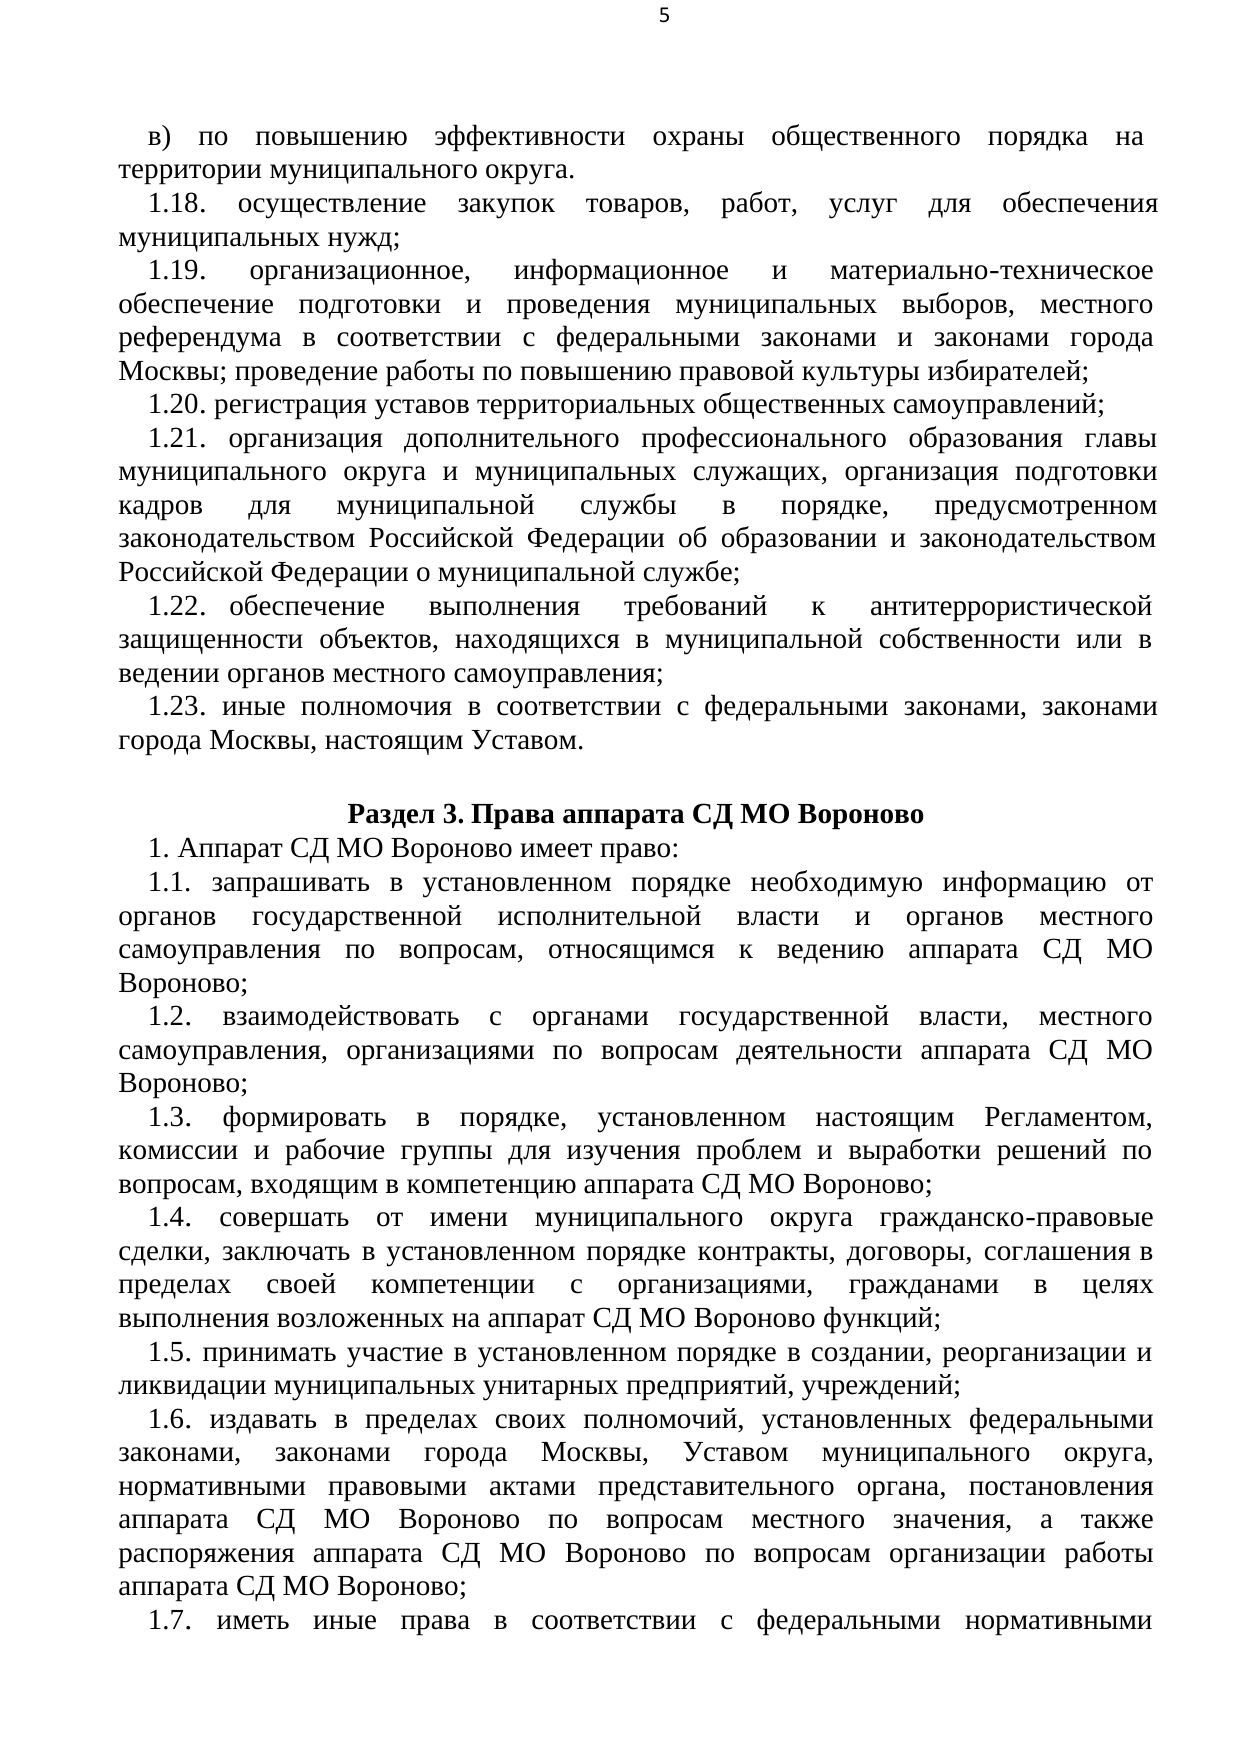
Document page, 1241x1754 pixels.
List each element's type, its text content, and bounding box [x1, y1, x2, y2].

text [118, 1602, 1153, 1636]
text 1.21. организация дополнительного профессионального образования главы муниципального округа и муниципальных служащих, организация подготовки кадров для муниципальной службы в порядке, предусмотренном законодательством Российской Федерации об образовании и законодательством Российской Федерации о муниципальной службе; [118, 420, 1157, 588]
text 1. Аппарат СД МО Вороново имеет право: [118, 831, 1154, 864]
text 1.23. иные полномочия в соответствии с федеральными законами, законами города Москвы, настоящим Уставом. [118, 688, 1158, 755]
text 1.2. взаимодействовать с органами государственной власти, местного самоуправления, организациями по вопросам деятельности аппарата СД МО Вороново; [118, 998, 1153, 1099]
text в) по повышению эффективности охраны общественного порядка на территории муниципального округа. [118, 118, 1144, 185]
text 1.18. осуществление закупок товаров, работ, услуг для обеспечения муниципальных нужд; [118, 185, 1158, 252]
text 1.4. совершать от имени муниципального округа гражданско-правовые сделки, заключать в установленном порядке контракты, договоры, соглашения в пределах своей компетенции с организациями, гражданами в целях выполнения возложенных на аппарат СД МО Вороново функций; [118, 1199, 1154, 1334]
text 1.19. организационное, информационное и материально-техническое обеспечение подготовки и проведения муниципальных выборов, местного референдума в соответствии с федеральными законами и законами города Москвы; проведение работы по повышению правовой культуры избирателей; [118, 252, 1154, 386]
text Раздел 3. Права аппарата СД МО Вороново [118, 795, 1154, 831]
text 1.22. обеспечение выполнения требований к антитеррористической защищенности объектов, находящихся в муниципальной собственности или в ведении органов местного самоуправления; [118, 588, 1152, 688]
text 1.1. запрашивать в установленном порядке необходимую информацию от органов государственной исполнительной власти и органов местного самоуправления по вопросам, относящимся к ведению аппарата СД МО Вороново; [118, 864, 1153, 998]
text 1.5. принимать участие в установленном порядке в создании, реорганизации и ликвидации муниципальных унитарных предприятий, учреждений; [118, 1334, 1152, 1401]
text 1.6. издавать в пределах своих полномочий, установленных федеральными законами, законами города Москвы, Уставом муниципального округа, нормативными правовыми актами представительного органа, постановления аппарата СД МО Вороново по вопросам местного значения, а также распоряжения аппарата СД МО Вороново по вопросам организации работы аппарата СД МО Вороново; [118, 1401, 1154, 1602]
text 1.3. формировать в порядке, установленном настоящим Регламентом, комиссии и рабочие группы для изучения проблем и выработки решений по вопросам, входящим в компетенцию аппарата СД МО Вороново; [118, 1099, 1153, 1199]
text 1.20. регистрация уставов территориальных общественных самоуправлений; [118, 386, 1157, 420]
